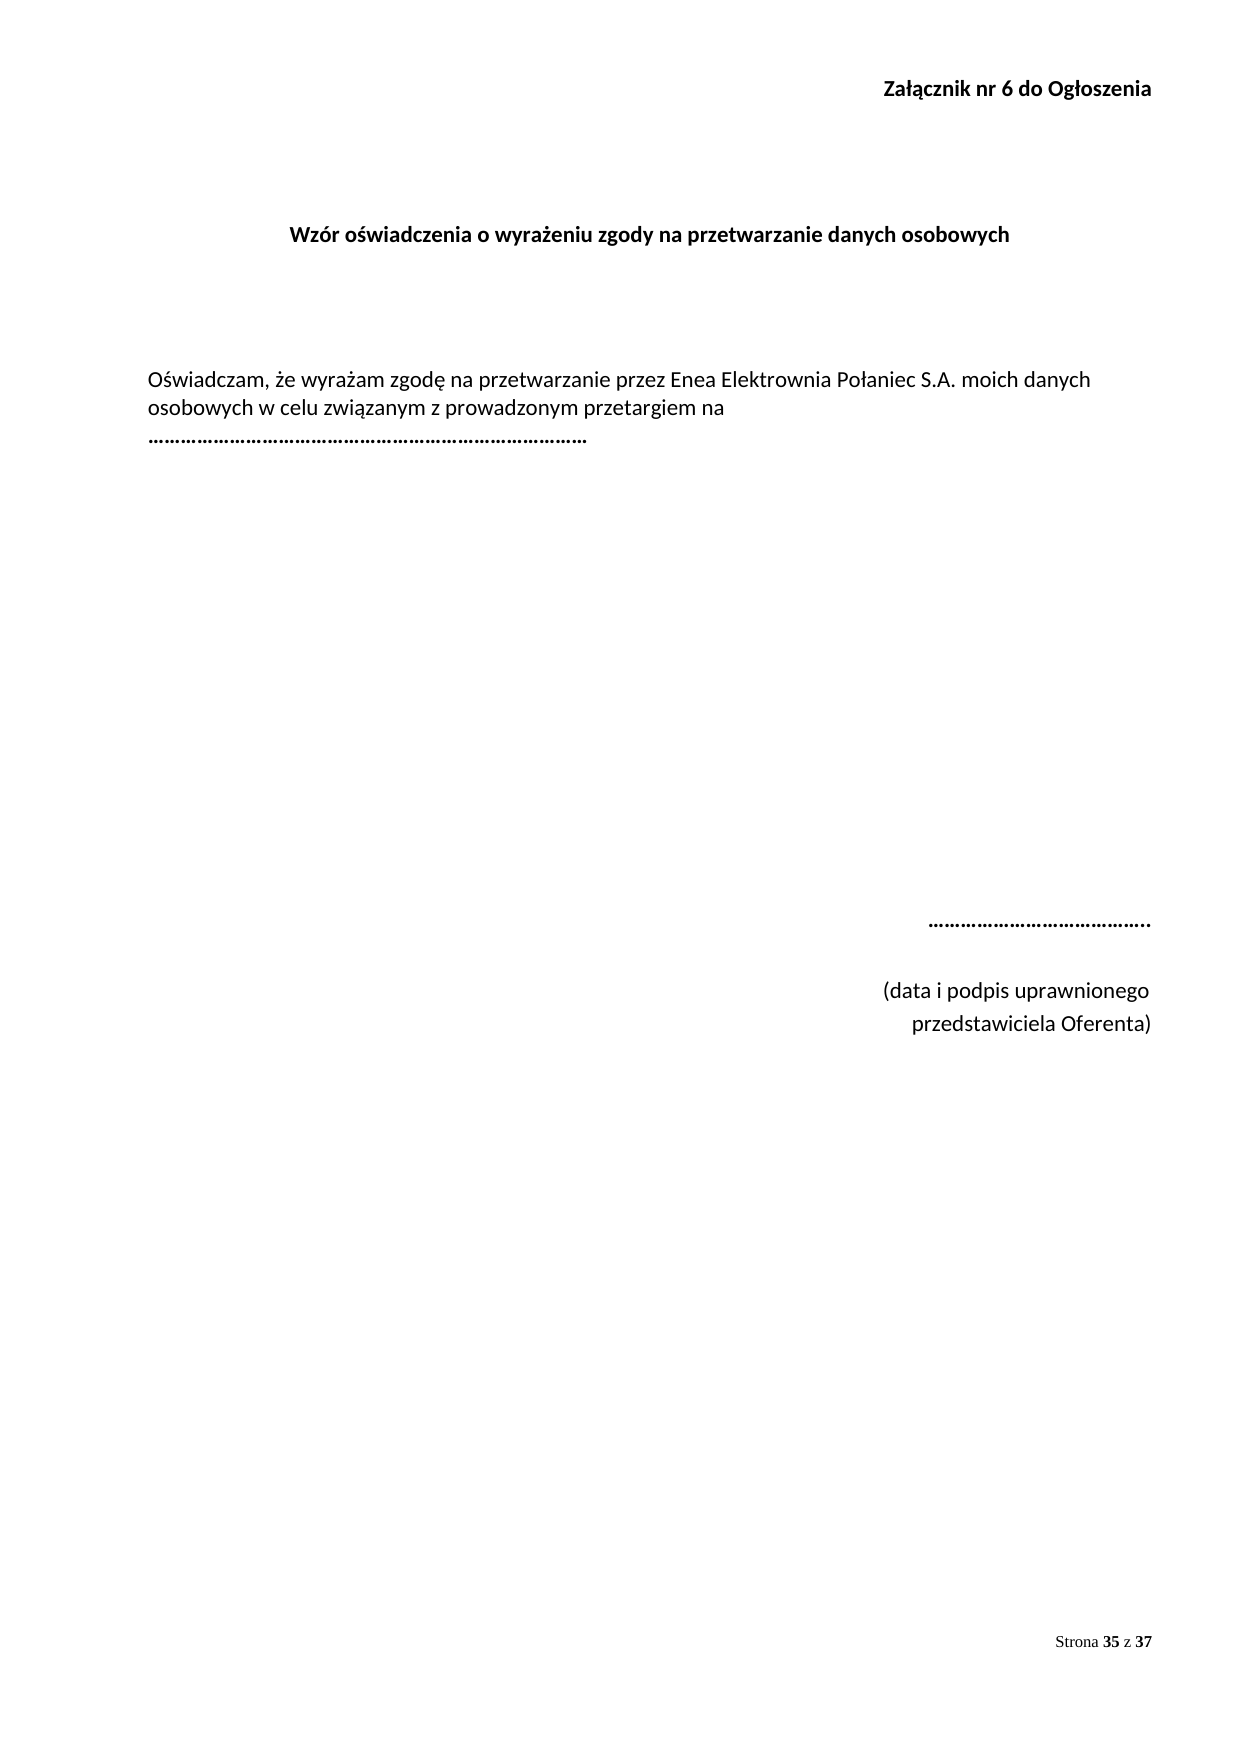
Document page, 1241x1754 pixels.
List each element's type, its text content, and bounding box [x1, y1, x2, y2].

text Wzór oświadczenia o wyrażeniu zgody na przetwarzanie danych osobowych [148, 221, 1152, 248]
text Załącznik nr 6 do Ogłoszenia [148, 74, 1152, 102]
list (data i podpis uprawnionego [230, 976, 1152, 1004]
text ………………………………….. [148, 905, 1152, 933]
text Oświadczam, że wyrażam zgodę na przetwarzanie przez Enea Elektrownia Połaniec S.A. moich danych osobowych w celu związanym z prowadzonym przetargiem na ……………………………………………………………………… [148, 365, 1152, 449]
list przedstawiciela Oferenta) [230, 1009, 1152, 1037]
